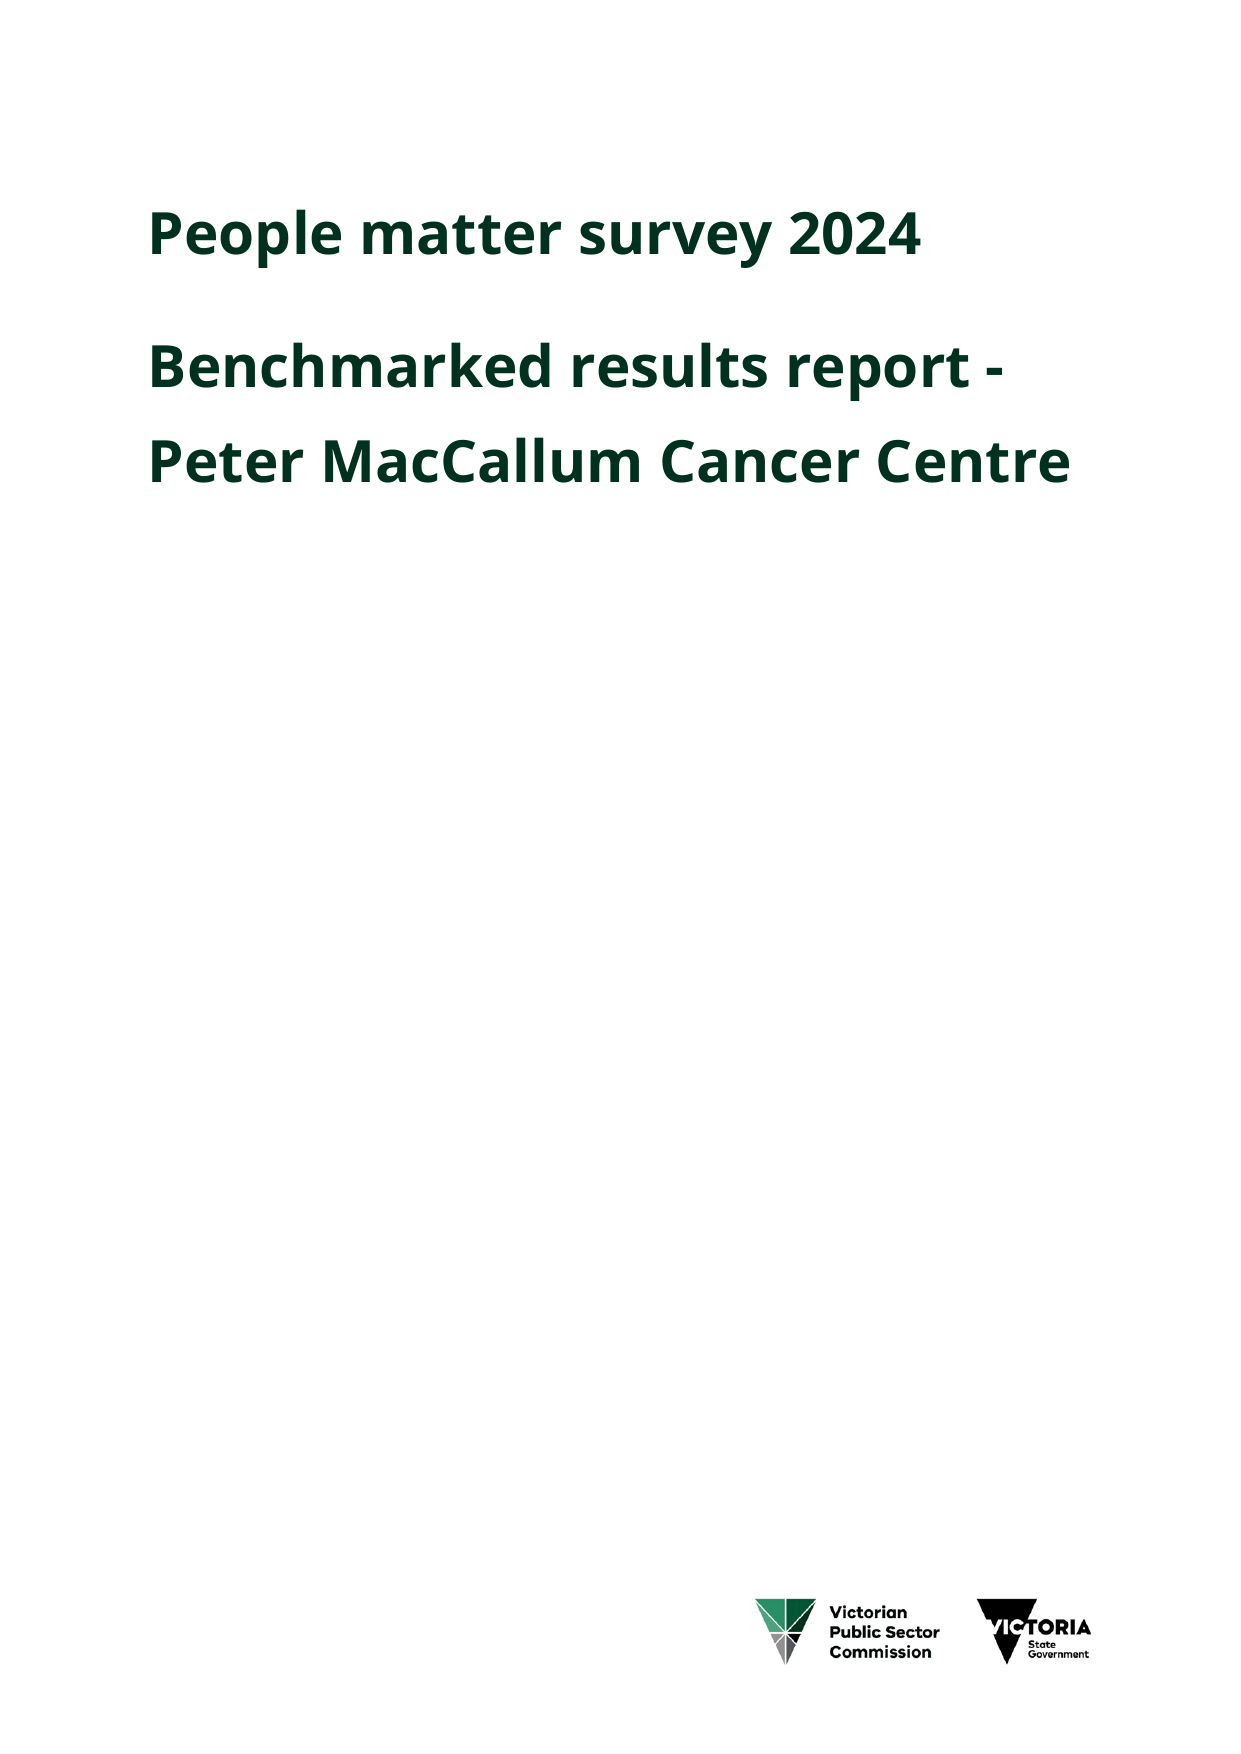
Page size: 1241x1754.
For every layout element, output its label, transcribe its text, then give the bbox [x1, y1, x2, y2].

picture [754, 1598, 1093, 1666]
subtitle People matter survey 2024 [148, 192, 1092, 271]
subtitle Benchmarked results report - Peter MacCallum Cancer Centre [148, 325, 1092, 595]
